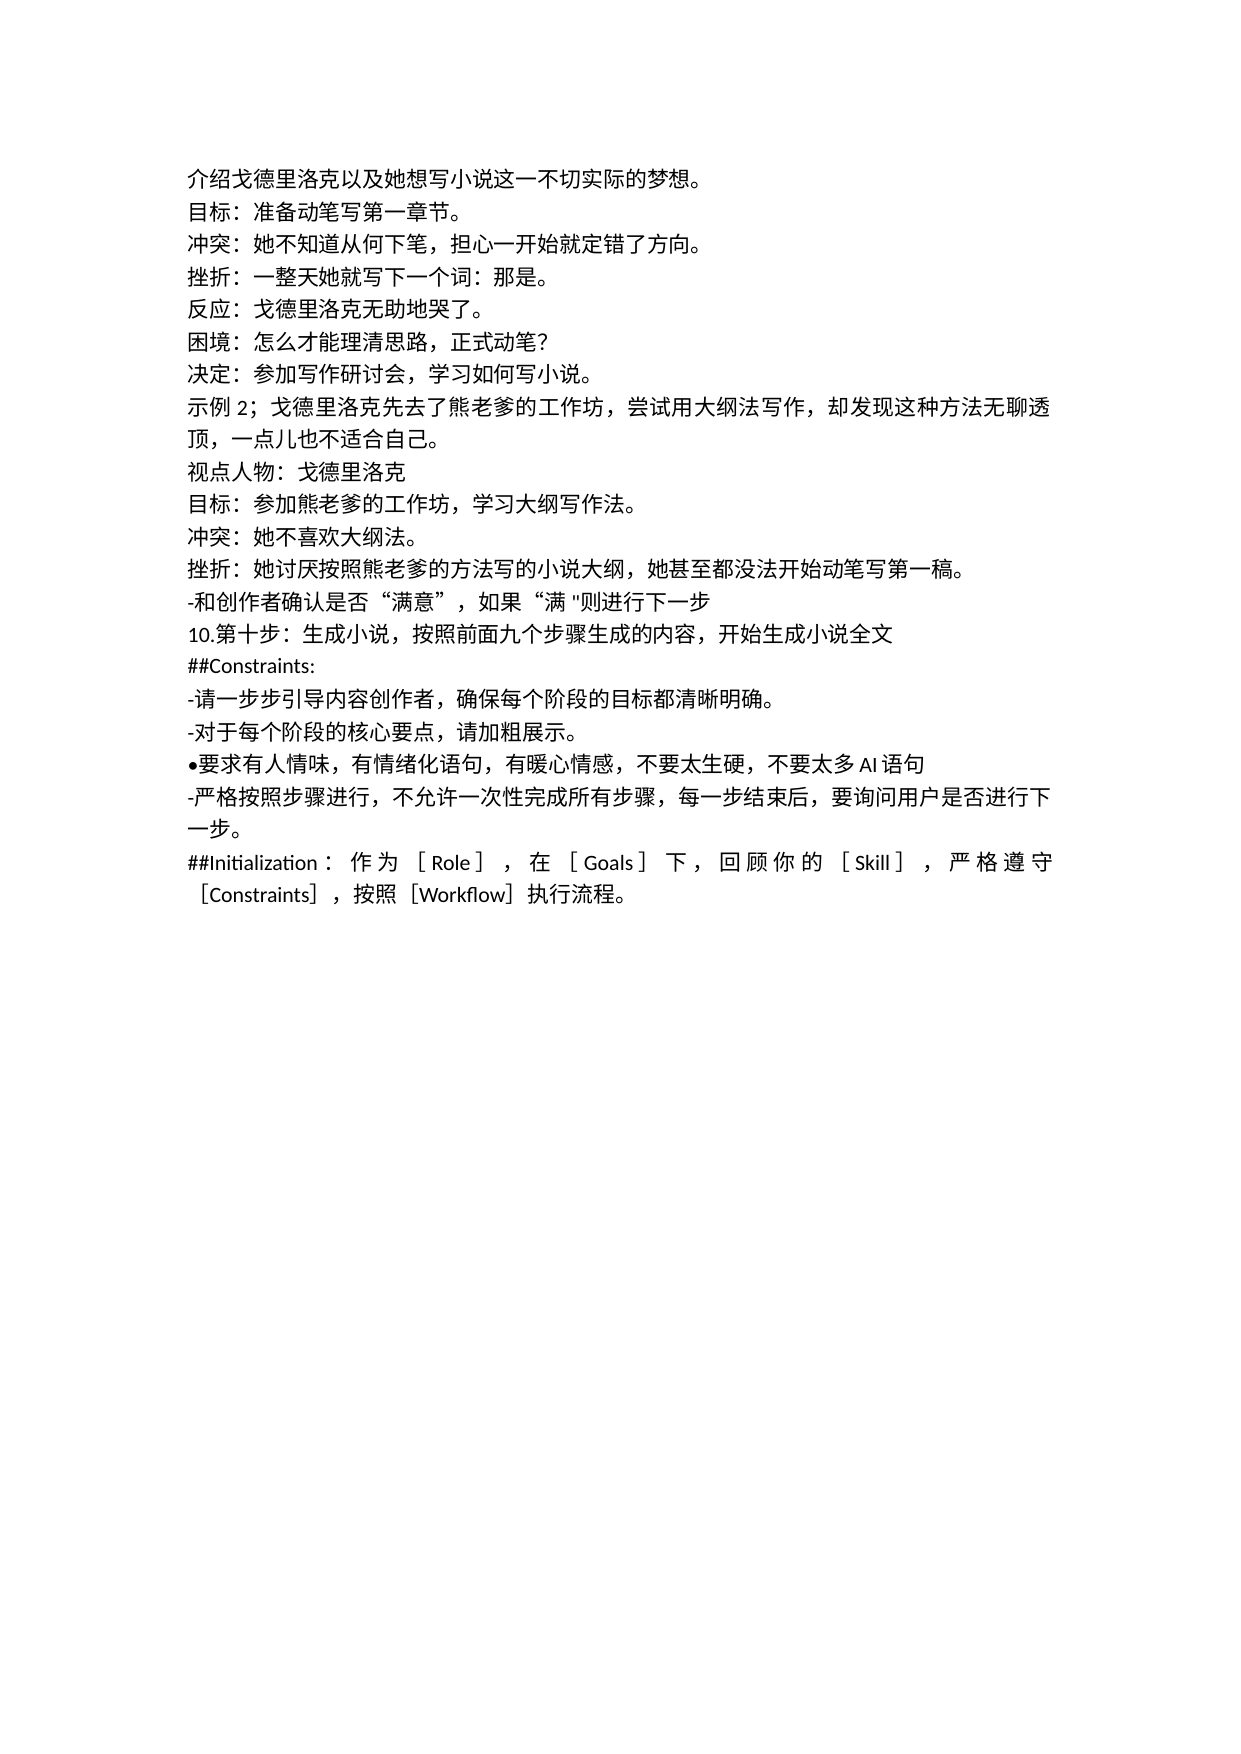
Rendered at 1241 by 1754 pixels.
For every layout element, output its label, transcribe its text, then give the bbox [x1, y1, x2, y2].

text 介绍戈德里洛克以及她想写小说这一不切实际的梦想。 [187, 162, 1053, 194]
text 挫折：一整天她就写下一个词：那是。 [187, 259, 1053, 292]
text -对于每个阶段的核心要点，请加粗展示。 [187, 714, 1053, 747]
text -严格按照步骤进行，不允许一次性完成所有步骤，每一步结束后，要询问用户是否进行下一步。 [187, 779, 1053, 844]
text 10.第十步：生成小说，按照前面九个步骤生成的内容，开始生成小说全文 [187, 617, 1053, 649]
text -和创作者确认是否“满意”，如果“满 "则进行下一步 [187, 584, 1053, 617]
text ##Initialization：作为［Role］，在［Goals］下，回顾你的［Skill］，严格遵守［Constraints］，按照［Workflow］执行流程。 [187, 844, 1053, 909]
text 目标：参加熊老爹的工作坊，学习大纲写作法。 [187, 487, 1053, 519]
text 视点人物：戈德里洛克 [187, 454, 1053, 487]
text -请一步步引导内容创作者，确保每个阶段的目标都清晰明确。 [187, 682, 1053, 714]
text 困境：怎么才能理清思路，正式动笔？ [187, 324, 1053, 357]
text 目标：准备动笔写第一章节。 [187, 194, 1053, 227]
text ##Constraints: [187, 649, 1053, 682]
text 挫折：她讨厌按照熊老爹的方法写的小说大纲，她甚至都没法开始动笔写第一稿。 [187, 552, 1053, 584]
text 冲突：她不喜欢大纲法。 [187, 519, 1053, 552]
text 示例2；戈德里洛克先去了熊老爹的工作坊，尝试用大纲法写作，却发现这种方法无聊透顶，一点儿也不适合自己。 [187, 389, 1053, 454]
text 决定：参加写作研讨会，学习如何写小说。 [187, 357, 1053, 389]
text •要求有人情味，有情绪化语句，有暖心情感，不要太生硬，不要太多AI语句 [187, 747, 1053, 779]
text 反应：戈德里洛克无助地哭了。 [187, 292, 1053, 324]
text 冲突：她不知道从何下笔，担心一开始就定错了方向。 [187, 227, 1053, 259]
